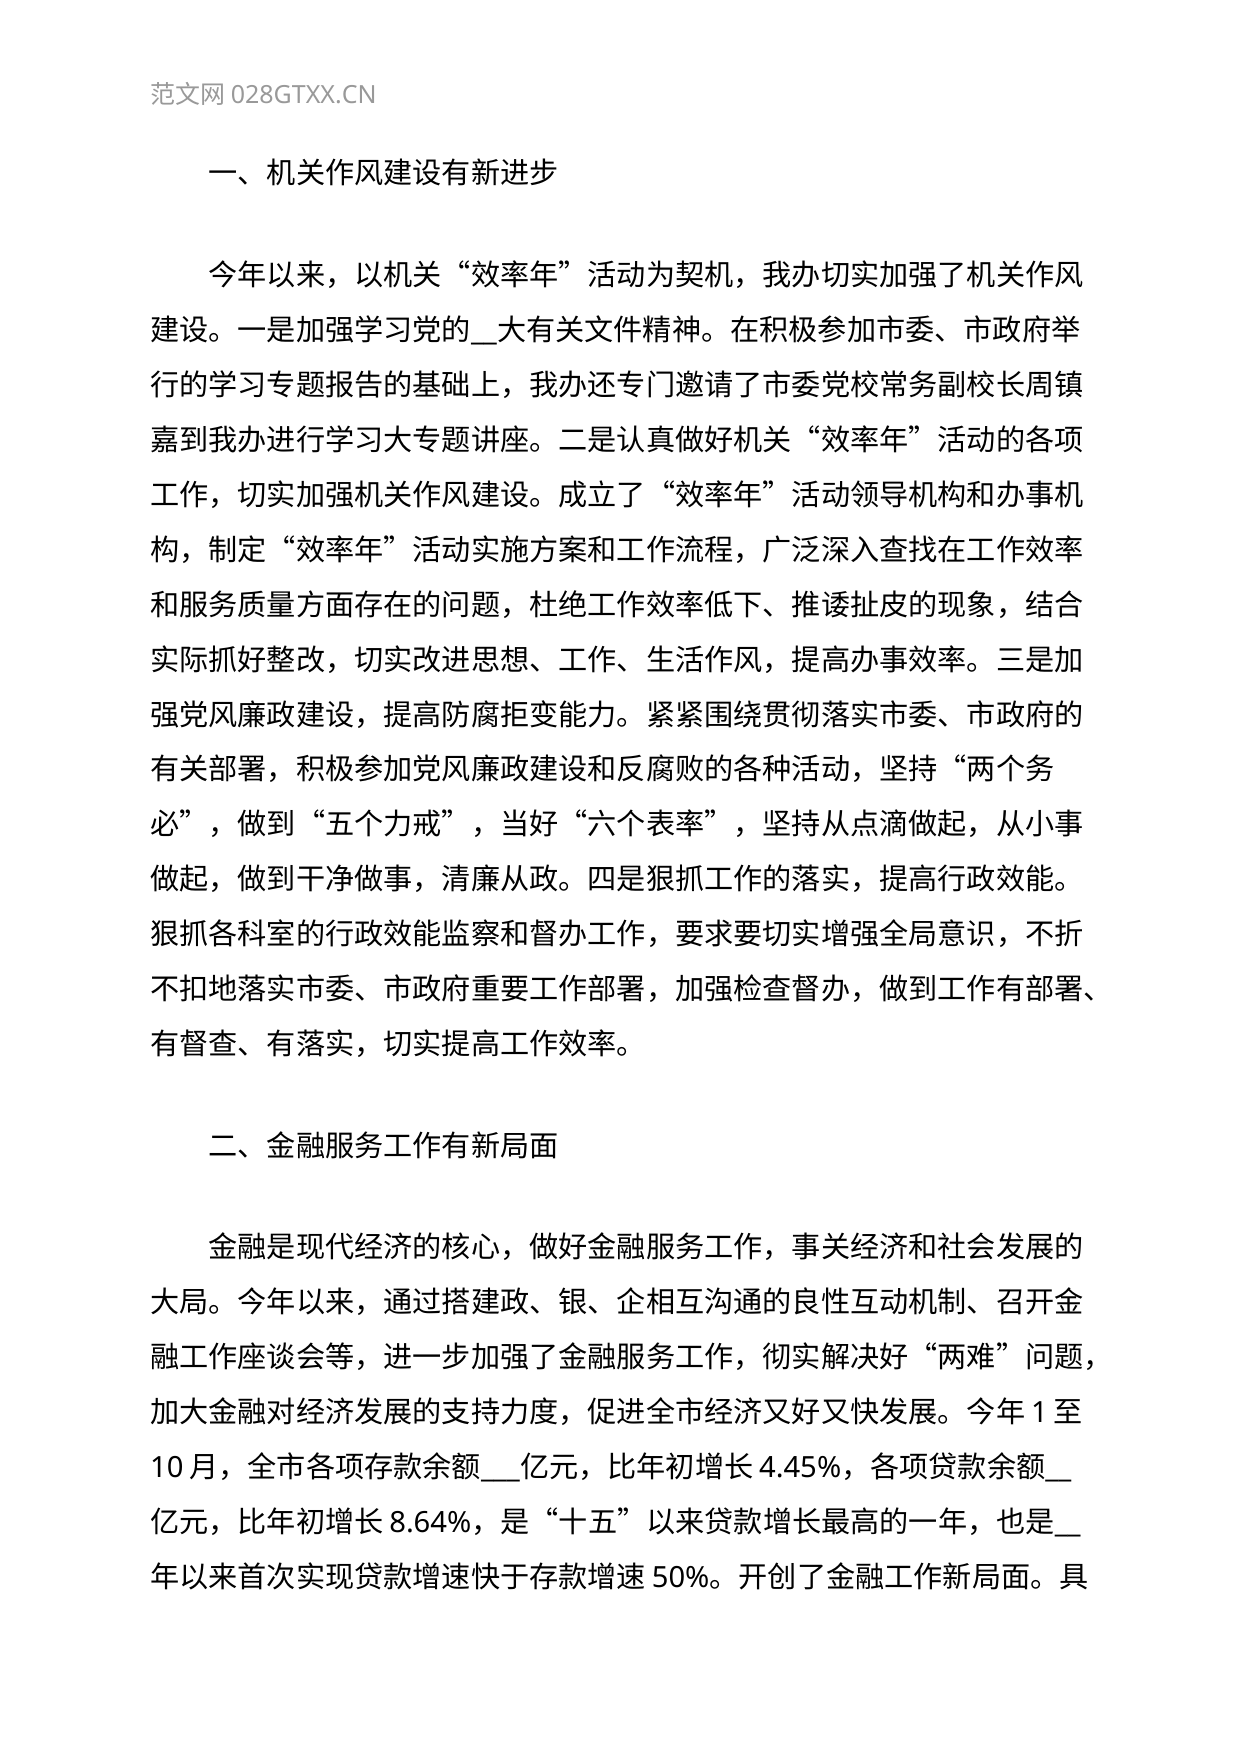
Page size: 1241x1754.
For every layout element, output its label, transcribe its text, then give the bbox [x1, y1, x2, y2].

text 二、金融服务工作有新局面 [150, 1122, 1090, 1164]
text 今年以来，以机关“效率年”活动为契机，我办切实加强了机关作风建设。一是加强学习党的__大有关文件精神。在积极参加市委、市政府举行的学习专题报告的基础上，我办还专门邀请了市委党校常务副校长周镇嘉到我办进行学习大专题讲座。二是认真做好机关“效率年”活动的各项工作，切实加强机关作风建设。成立了“效率年”活动领导机构和办事机构，制定“效率年”活动实施方案和工作流程，广泛深入查找在工作效率和服务质量方面存在的问题，杜绝工作效率低下、推诿扯皮的现象，结合实际抓好整改，切实改进思想、工作、生活作风，提高办事效率。三是加强党风廉政建设，提高防腐拒变能力。紧紧围绕贯彻落实市委、市政府的有关部署，积极参加党风廉政建设和反腐败的各种活动，坚持“两个务必”，做到“五个力戒”，当好“六个表率”，坚持从点滴做起，从小事做起，做到干净做事，清廉从政。四是狠抓工作的落实，提高行政效能。狠抓各科室的行政效能监察和督办工作，要求要切实增强全局意识，不折不扣地落实市委、市政府重要工作部署，加强检查督办，做到工作有部署、有督查、有落实，切实提高工作效率。 [150, 252, 1090, 1063]
text 一、机关作风建设有新进步 [150, 150, 1090, 192]
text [150, 1224, 1090, 1596]
